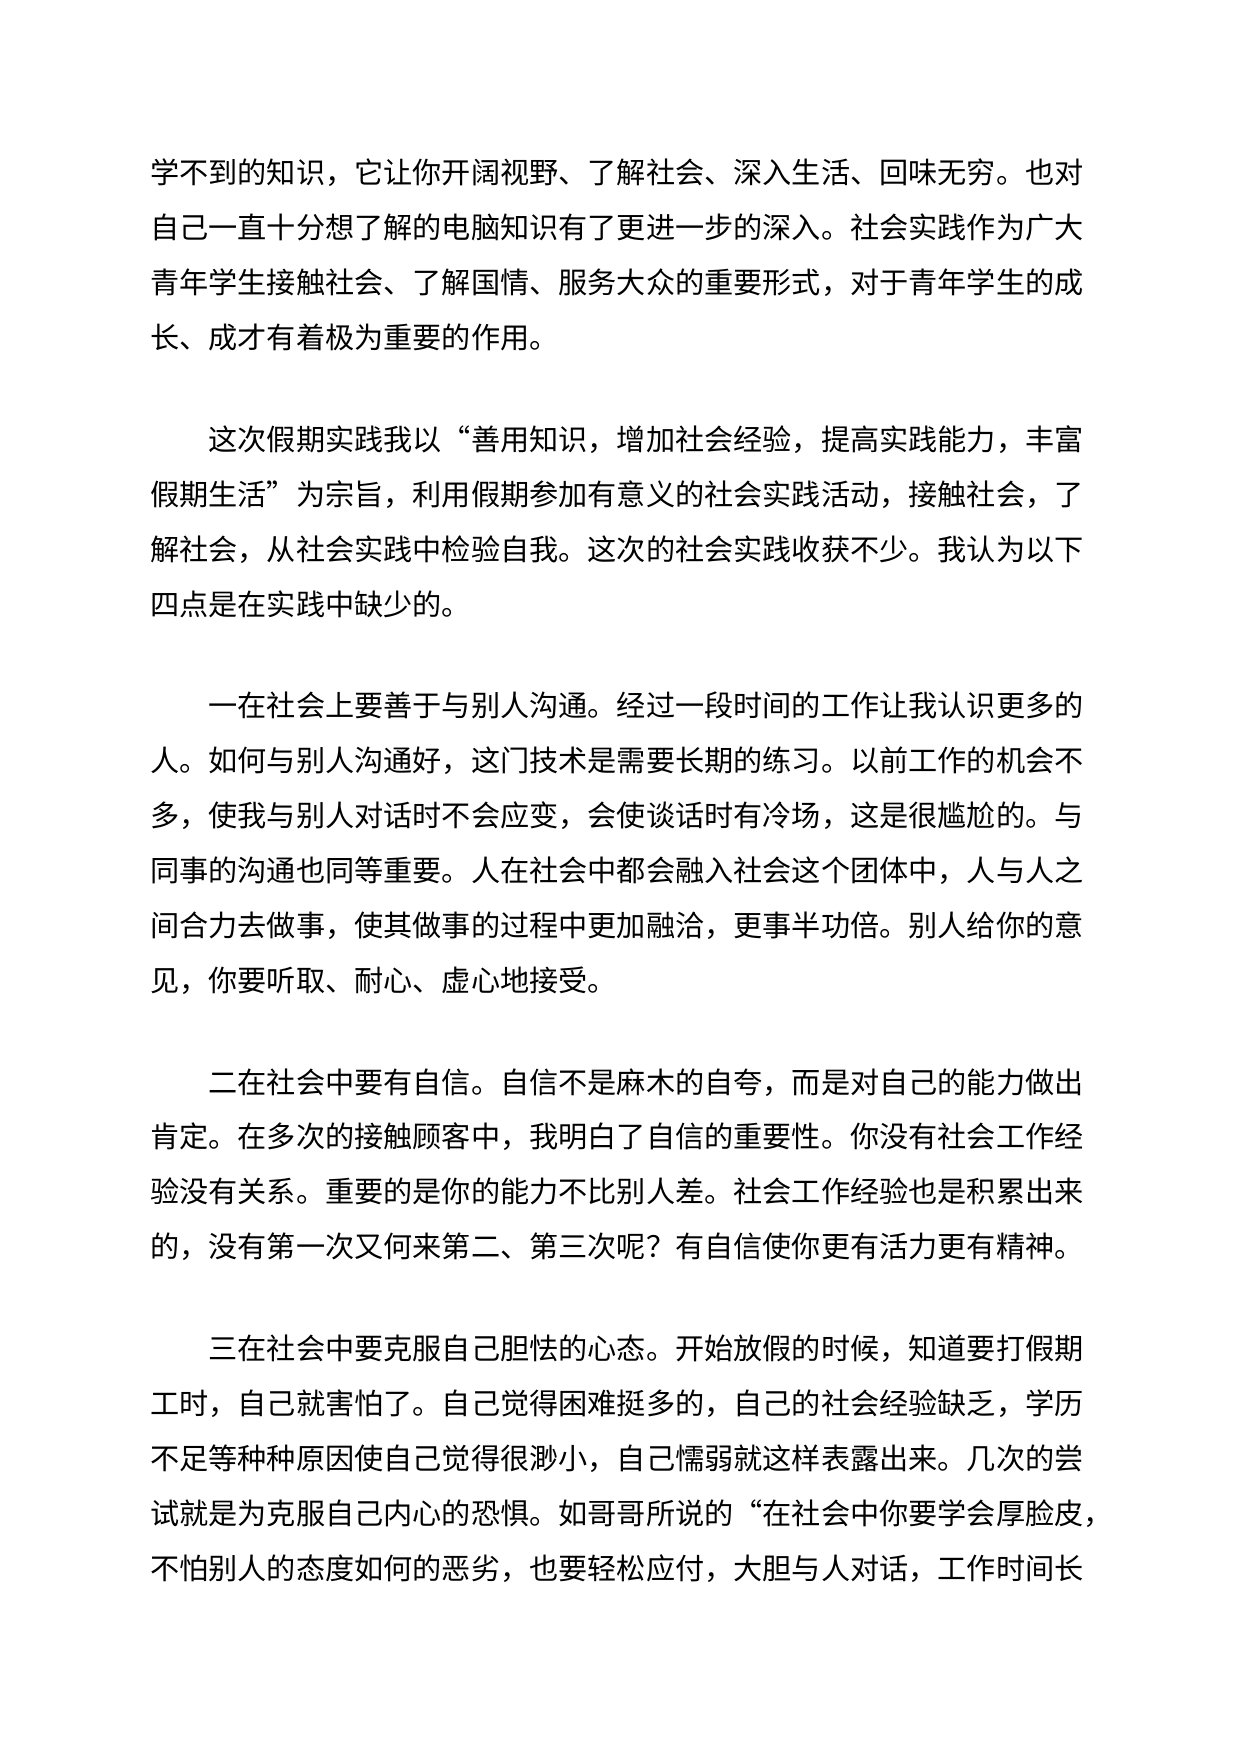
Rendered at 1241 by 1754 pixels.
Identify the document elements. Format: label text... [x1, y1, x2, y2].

text 二在社会中要有自信。自信不是麻木的自夸，而是对自己的能力做出肯定。在多次的接触顾客中，我明白了自信的重要性。你没有社会工作经验没有关系。重要的是你的能力不比别人差。社会工作经验也是积累出来的，没有第一次又何来第二、第三次呢？有自信使你更有活力更有精神。 [150, 1059, 1090, 1266]
text 这次假期实践我以“善用知识，增加社会经验，提高实践能力，丰富假期生活”为宗旨，利用假期参加有意义的社会实践活动，接触社会，了解社会，从社会实践中检验自我。这次的社会实践收获不少。我认为以下四点是在实践中缺少的。 [150, 416, 1090, 623]
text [150, 150, 1090, 357]
text 一在社会上要善于与别人沟通。经过一段时间的工作让我认识更多的人。如何与别人沟通好，这门技术是需要长期的练习。以前工作的机会不多，使我与别人对话时不会应变，会使谈话时有冷场，这是很尴尬的。与同事的沟通也同等重要。人在社会中都会融入社会这个团体中，人与人之间合力去做事，使其做事的过程中更加融洽，更事半功倍。别人给你的意见，你要听取、耐心、虚心地接受。 [150, 683, 1090, 1000]
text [150, 1326, 1090, 1587]
